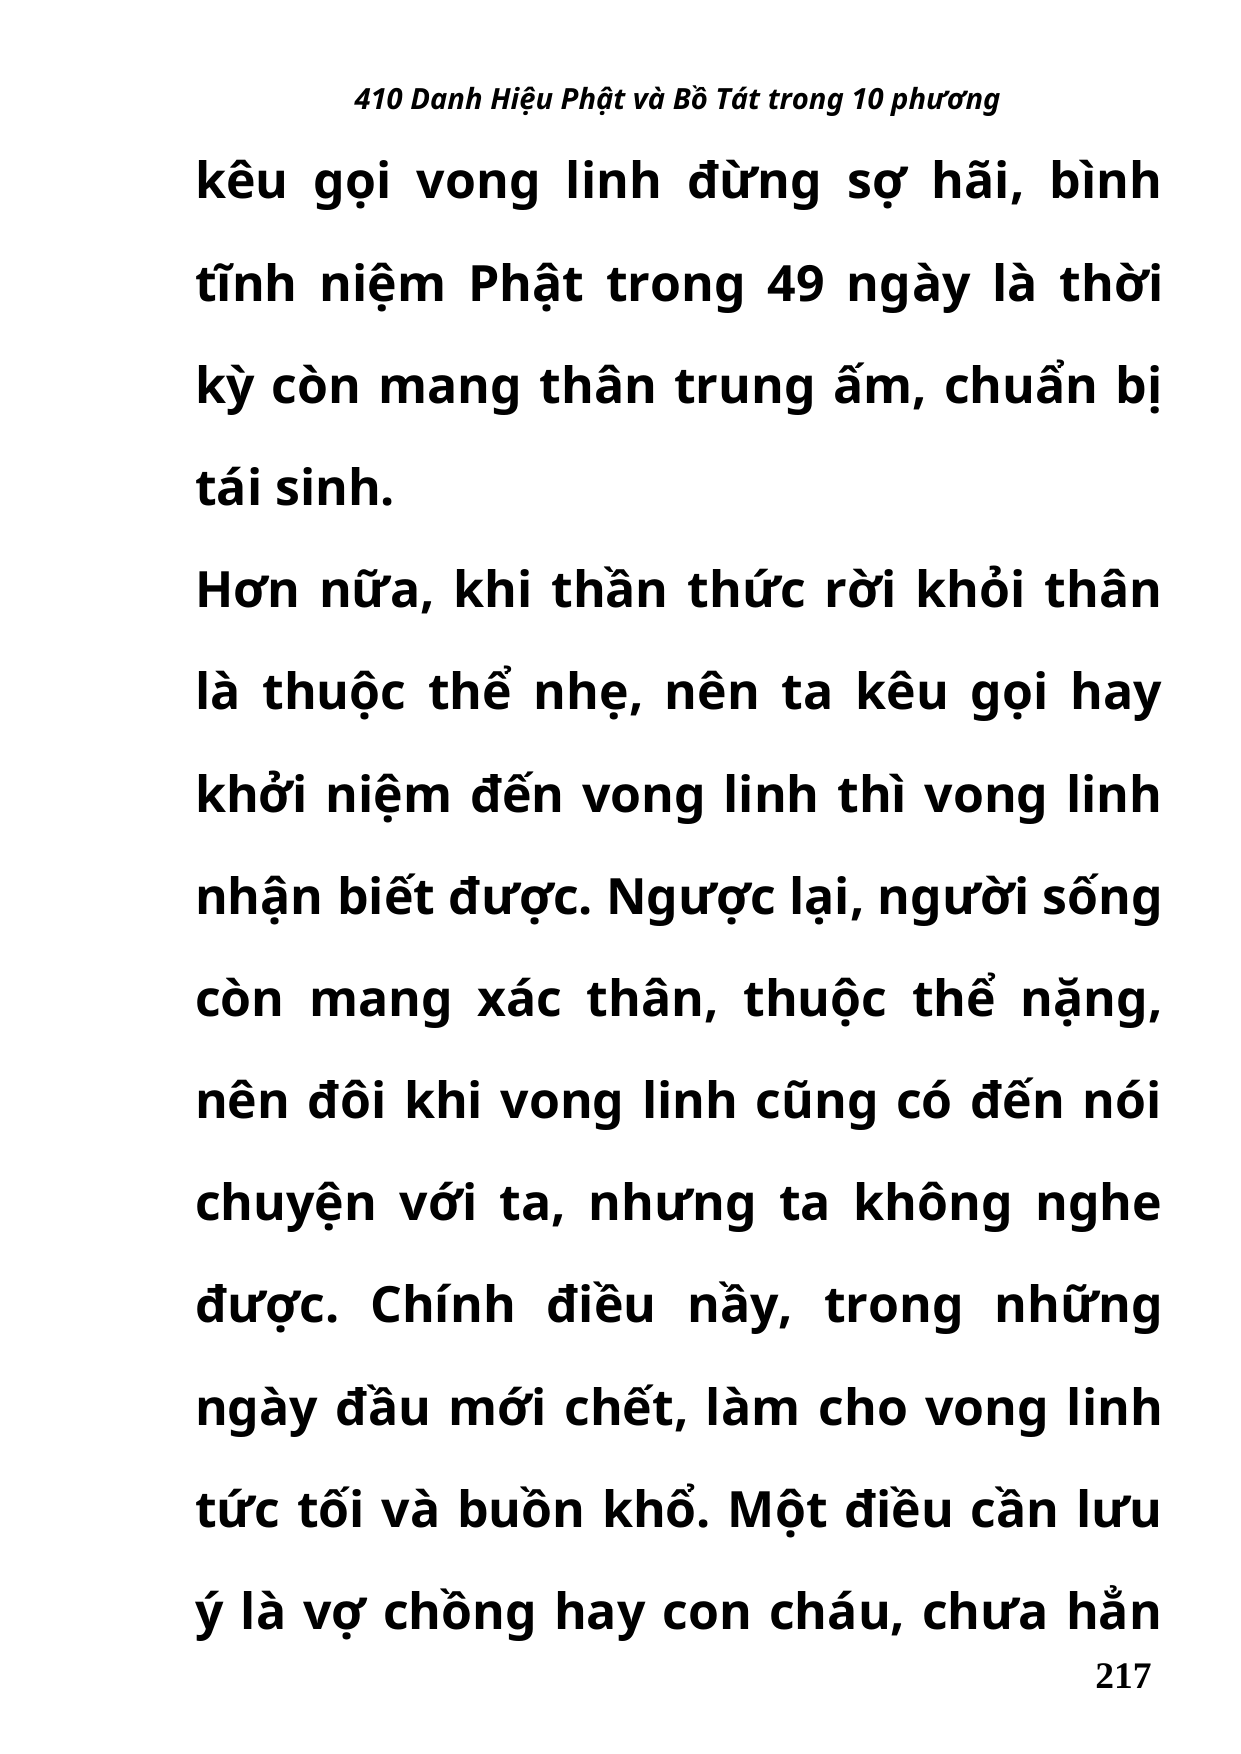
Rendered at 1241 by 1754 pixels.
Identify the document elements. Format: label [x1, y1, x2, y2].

text [195, 554, 1163, 1644]
text [195, 145, 1163, 520]
